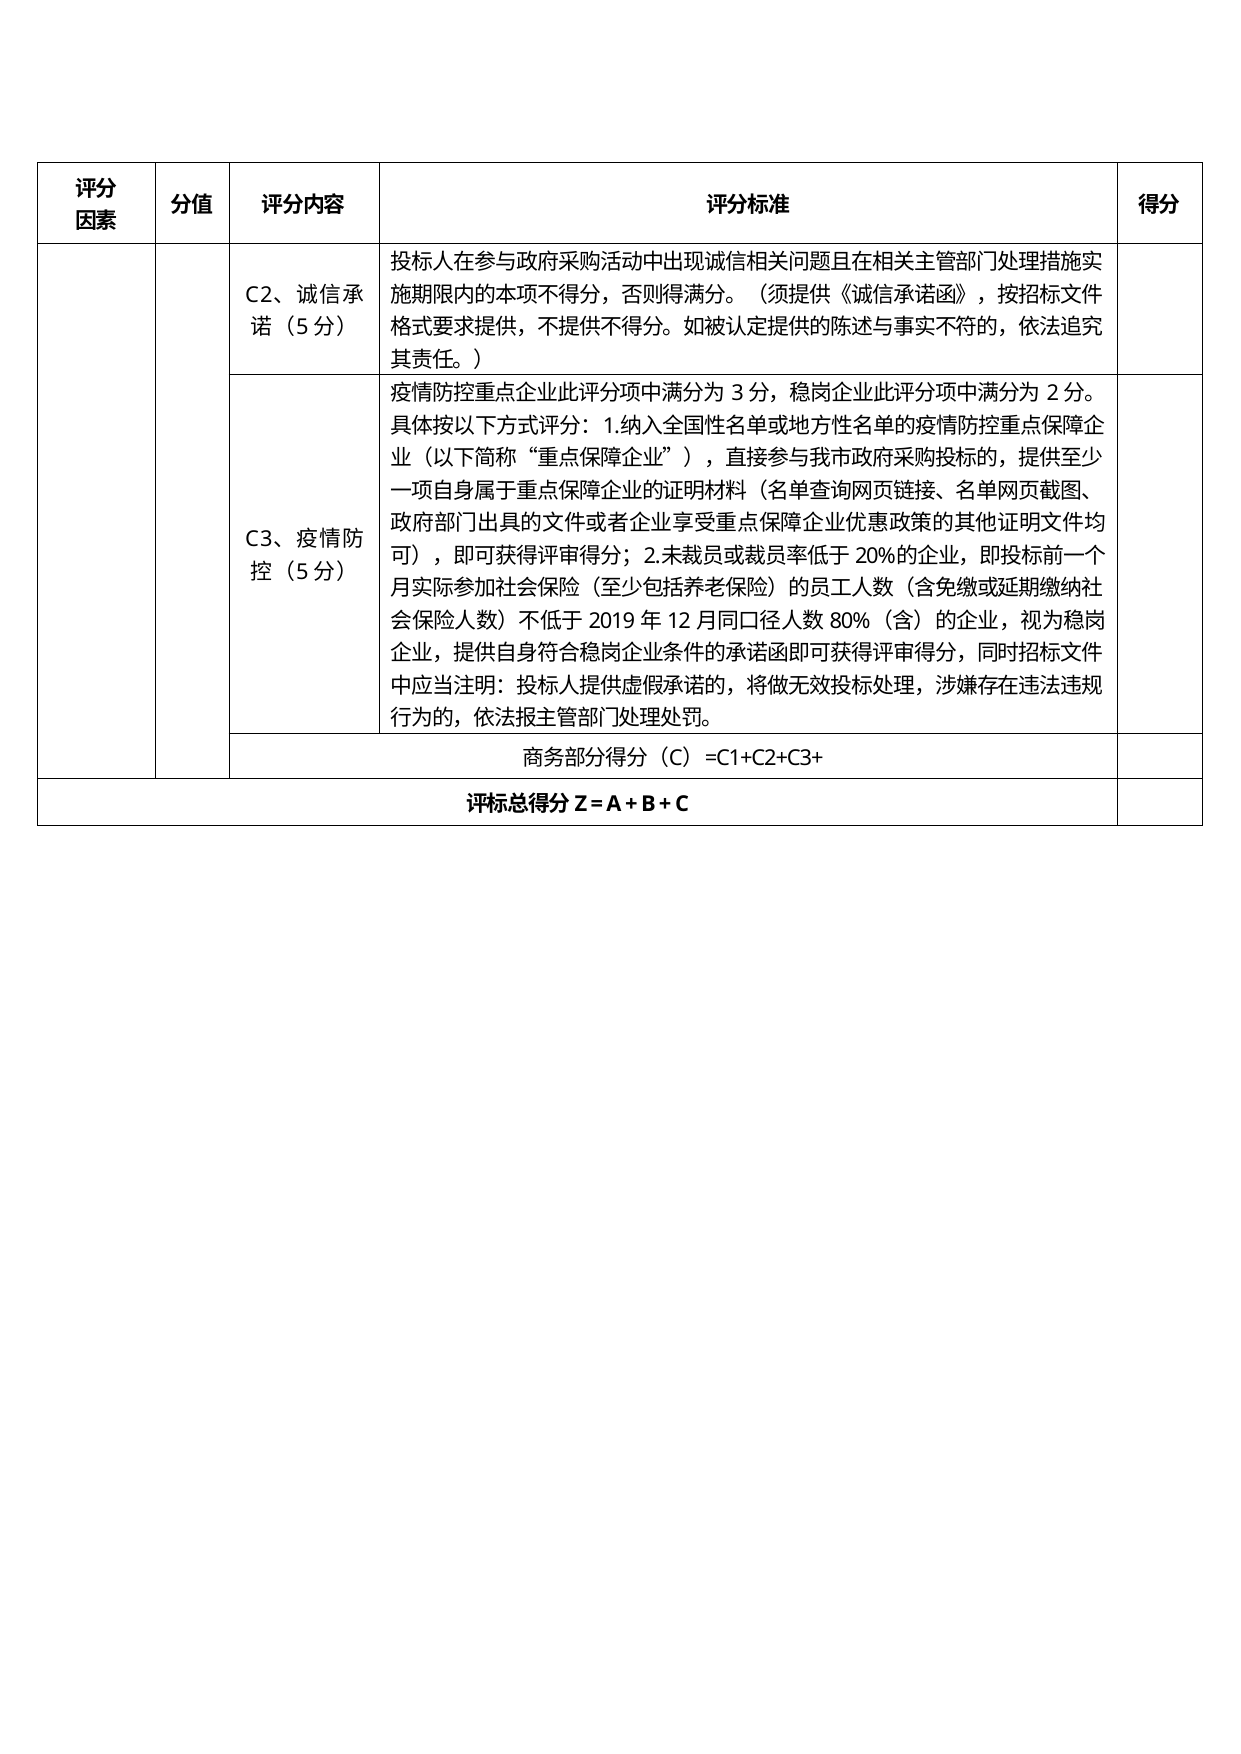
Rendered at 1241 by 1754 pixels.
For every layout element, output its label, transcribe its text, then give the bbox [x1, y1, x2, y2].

table_cell 投标人在参与政府采购活动中出现诚信相关问题且在相关主管部门处理措施实施期限内的本项不得分，否则得满分。（须提供《诚信承诺函》，按招标文件格式要求提供，不提供不得分。如被认定提供的陈述与事实不符的，依法追究其责任。） [380, 244, 1117, 374]
table_header 分值 [156, 163, 229, 243]
table_cell C3、疫情防控（5分） [230, 375, 379, 732]
table_cell C2、诚信承诺（5分） [230, 244, 379, 374]
table_cell [1118, 779, 1202, 824]
table_cell [1118, 244, 1202, 374]
table_header 评分 因素 [38, 163, 155, 243]
table_cell [1118, 734, 1202, 777]
table_cell 商务部分得分（C）=C1+C2+C3+ [230, 734, 1117, 777]
table_header 评分标准 [380, 163, 1117, 243]
table_header 评分内容 [230, 163, 379, 243]
table_cell 评标总得分 Z = A + B + C [38, 779, 1117, 824]
table_cell 疫情防控重点企业此评分项中满分为3分，稳岗企业此评分项中满分为2分。具体按以下方式评分：1.纳入全国性名单或地方性名单的疫情防控重点保障企业（以下简称“重点保障企业”），直接参与我市政府采购投标的，提供至少一项自身属于重点保障企业的证明材料（名单查询网页链接、名单网页截图、政府部门出具的文件或者企业享受重点保障企业优惠政策的其他证明文件均可），即可获得评审得分；2.未裁员或裁员率低于20%的企业，即投标前一个月实际参加社会保险（至少包括养老保险）的员工人数（含免缴或延期缴纳社会保险人数）不低于2019年12月同口径人数80%（含）的企业，视为稳岗企业，提供自身符合稳岗企业条件的承诺函即可获得评审得分，同时招标文件中应当注明：投标人提供虚假承诺的，将做无效投标处理，涉嫌存在违法违规行为的，依法报主管部门处理处罚。 [380, 375, 1117, 732]
table_cell [1118, 375, 1202, 732]
table_header 得分 [1118, 163, 1202, 243]
